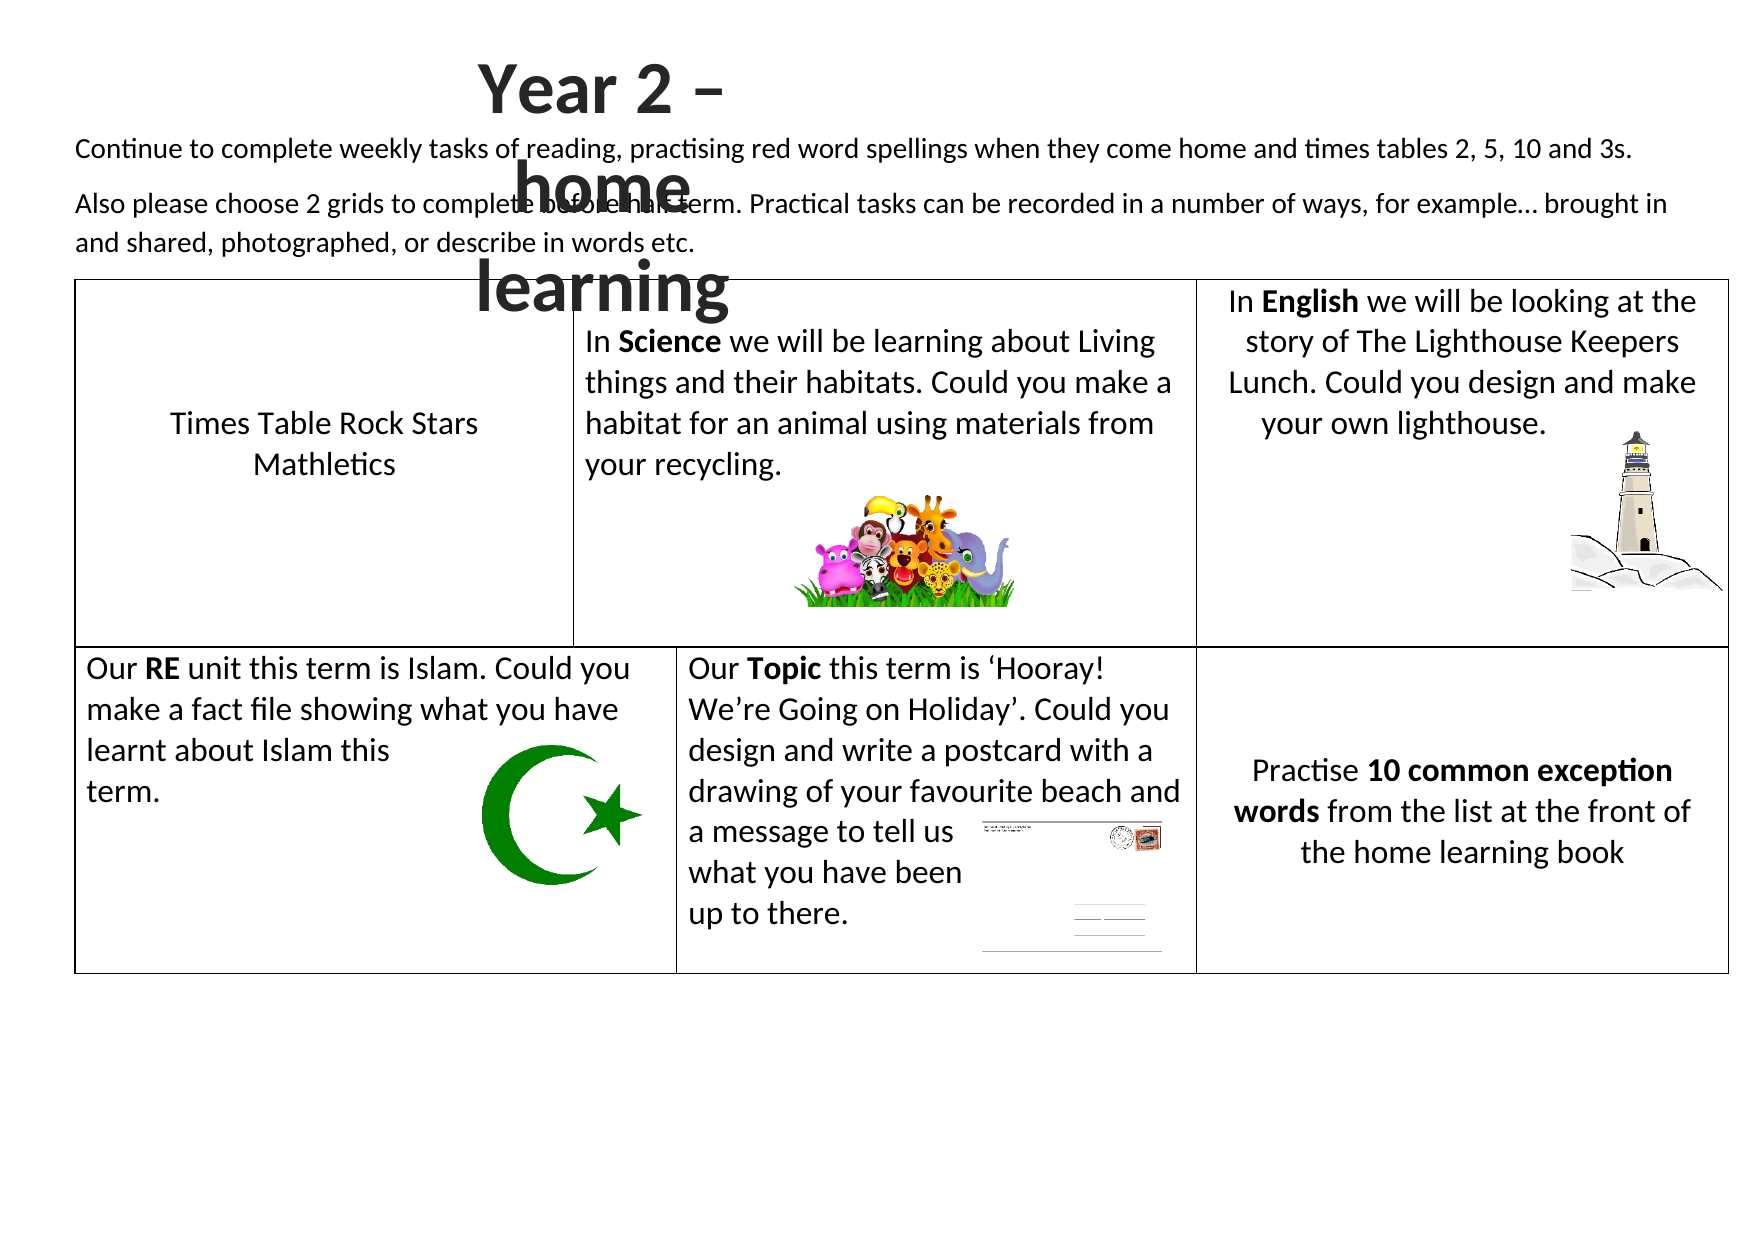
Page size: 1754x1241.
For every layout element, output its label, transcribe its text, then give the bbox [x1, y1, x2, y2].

text Also please choose 2 grids to complete before half term. Practical tasks can be recorded in a number of ways, for example… brought in and shared, photographed, or describe in words etc. [75, 185, 1679, 259]
picture [791, 488, 1014, 611]
picture [1561, 425, 1725, 597]
table_header In English we will be looking at the story of The Lighthouse Keepers Lunch. Could you design and make your own lighthouse. [1197, 280, 1728, 646]
table_cell Practise 10 common exception words from the list at the front of the home learning book [1197, 648, 1728, 973]
text Continue to complete weekly tasks of reading, practising red word spellings when they come home and times tables 2, 5, 10 and 3s. [75, 130, 1679, 166]
picture [980, 821, 1162, 950]
table_header In Science we will be learning about Living things and their habitats. Could you make a habitat for an animal using materials from your recycling. [574, 280, 1196, 646]
table_cell Our Topic this term is ‘Hooray! We’re Going on Holiday’. Could you design and write a postcard with a drawing of your favourite beach and a message to tell us what you have been up to there. [677, 648, 1196, 973]
table_header Times Table Rock Stars Mathletics [76, 280, 573, 646]
table_cell Our RE unit this term is Islam. Could you make a fact file showing what you have learnt about Islam this term. [76, 648, 676, 973]
picture [475, 737, 644, 891]
